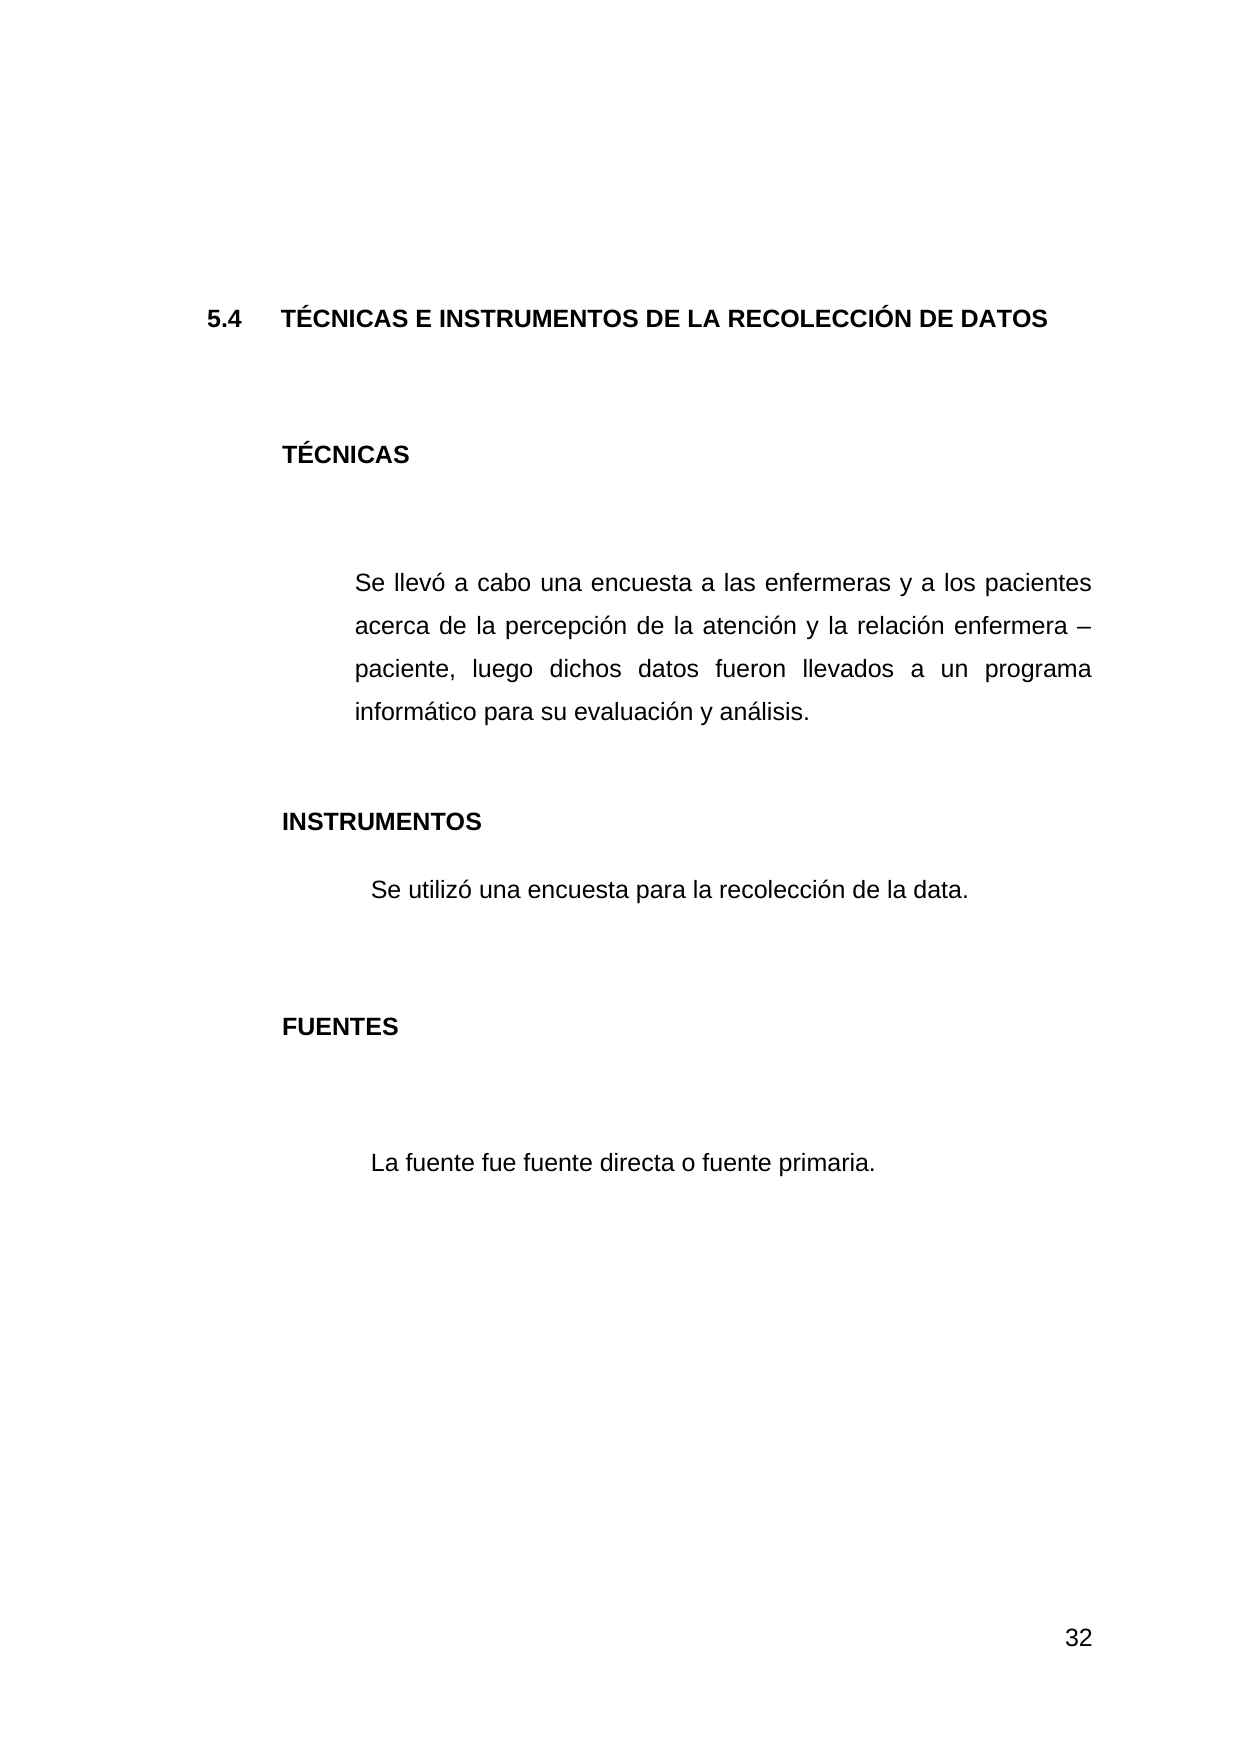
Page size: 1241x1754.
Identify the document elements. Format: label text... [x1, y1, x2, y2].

list La fuente fue fuente directa o fuente primaria. [371, 1148, 1092, 1177]
list INSTRUMENTOS [282, 807, 1092, 836]
list TÉCNICAS E INSTRUMENTOS DE LA RECOLECCIÓN DE DATOS [207, 304, 1092, 332]
text Se llevó a cabo una encuesta a las enfermeras y a los pacientes acerca de la percepción de la atención y la relación enfermera – paciente, luego dichos datos fueron llevados a un programa informático para su evaluación y análisis. [354, 568, 1092, 726]
list Se utilizó una encuesta para la recolección de la data. [371, 875, 1092, 904]
list FUENTES [282, 1012, 1092, 1040]
list TÉCNICAS [282, 440, 1092, 469]
